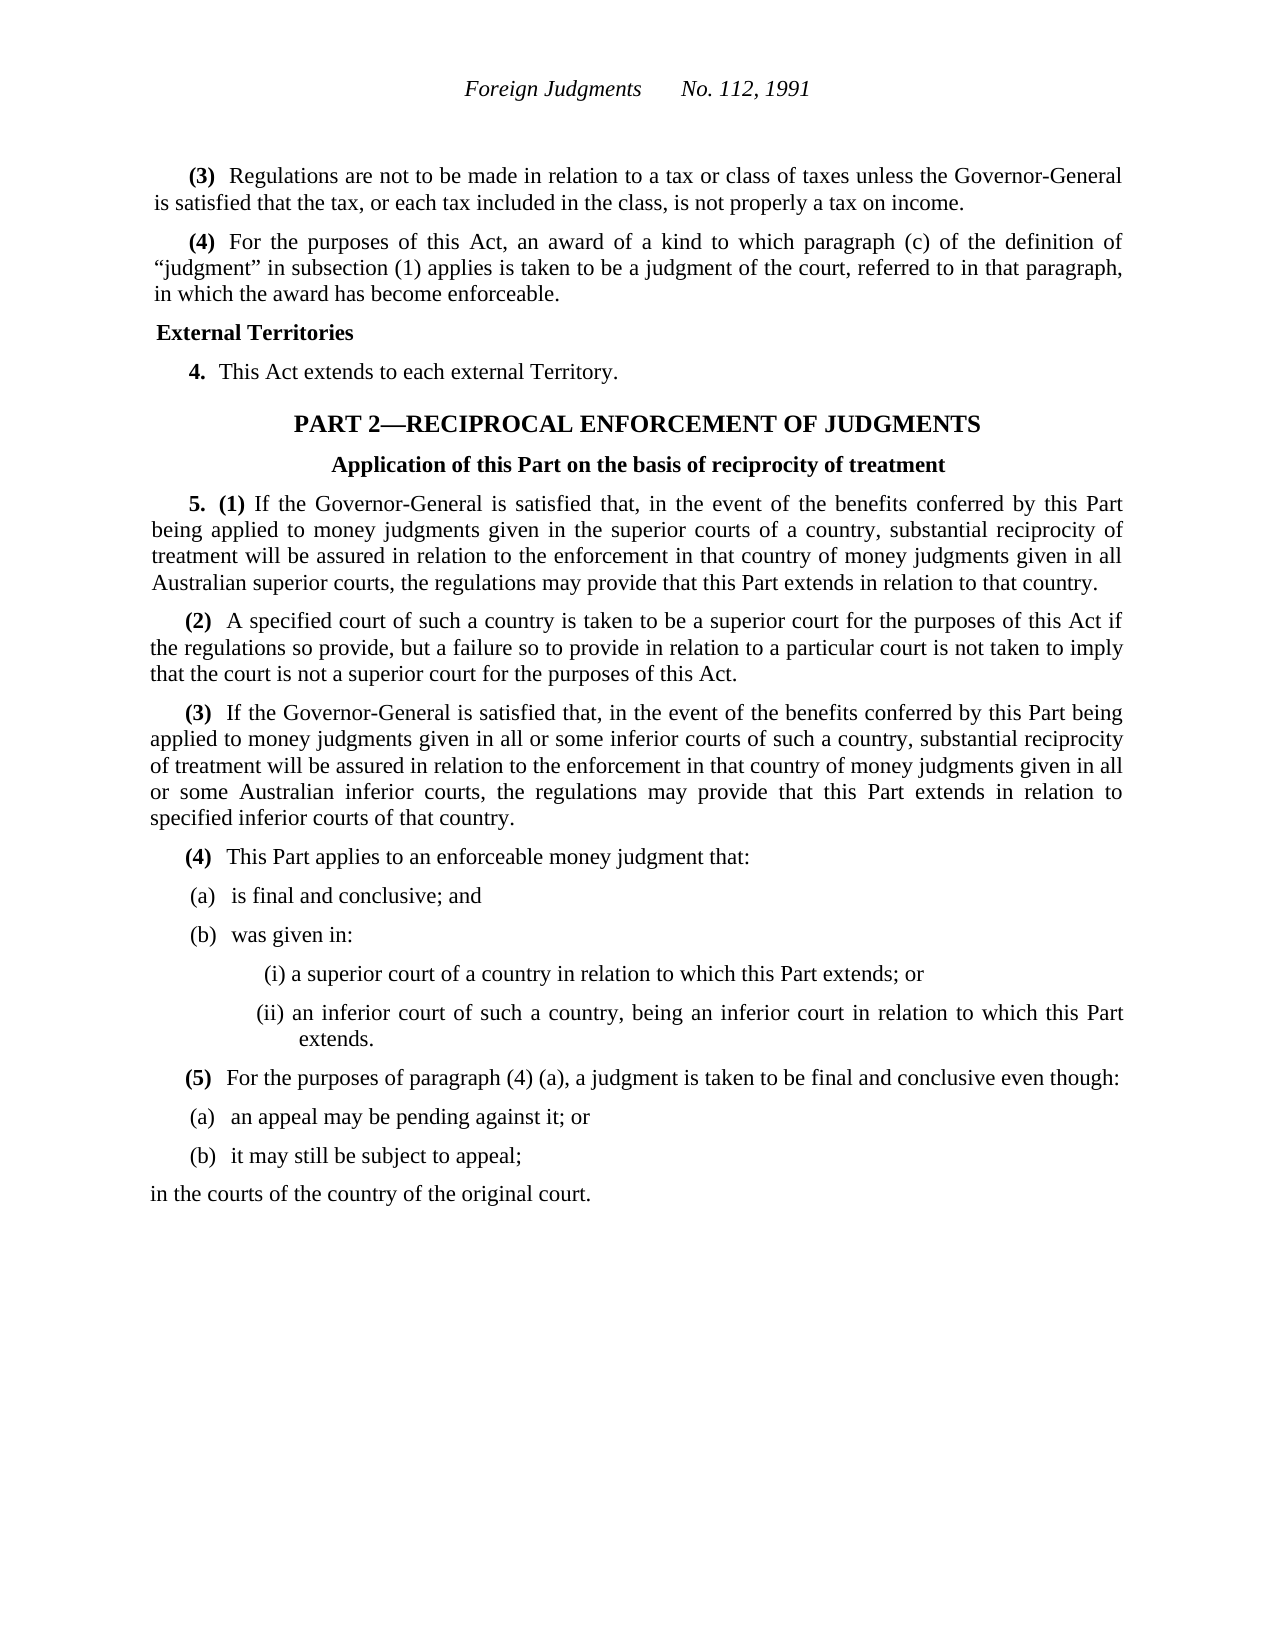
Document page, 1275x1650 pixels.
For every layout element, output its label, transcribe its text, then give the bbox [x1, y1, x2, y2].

list it may still be subject to appeal; [189, 1142, 1125, 1168]
list Regulations are not to be made in relation to a tax or class of taxes unless the Governor-General is satisfied that the tax, or each tax included in the class, is not properly a tax on income. [154, 162, 1125, 215]
text (ii) an inferior court of such a country, being an inferior court in relation to which this Part extends. [256, 999, 1125, 1051]
list an appeal may be pending against it; or [189, 1103, 1125, 1129]
text Application of this Part on the basis of reciprocity of treatment [152, 451, 1125, 477]
list If the Governor-General is satisfied that, in the event of the benefits conferred by this Part being applied to money judgments given in all or some inferior courts of such a country, substantial reciprocity of treatment will be assured in relation to the enforcement in that country of money judgments given in all or some Australian inferior courts, the regulations may provide that this Part extends in relation to specified inferior courts of that country. [150, 699, 1125, 831]
list A specified court of such a country is taken to be a superior court for the purposes of this Act if the regulations so provide, but a failure so to provide in relation to a particular court is not taken to imply that the court is not a superior court for the purposes of this Act. [150, 607, 1125, 687]
text External Territories [156, 319, 1125, 346]
text (i) a superior court of a country in relation to which this Part extends; or [264, 960, 1125, 986]
text 4. This Act extends to each external Territory. [188, 358, 1125, 384]
text 5. (1) If the Governor-General is satisfied that, in the event of the benefits conferred by this Part being applied to money judgments given in the superior courts of a country, substantial reciprocity of treatment will be assured in relation to the enforcement in that country of money judgments given in all Australian superior courts, the regulations may provide that this Part extends in relation to that country. [151, 489, 1125, 595]
text (5) For the purposes of paragraph (4) (a), a judgment is taken to be final and conclusive even though: [150, 1064, 1125, 1090]
list This Part applies to an enforceable money judgment that: [185, 843, 1125, 870]
text in the courts of the country of the original court. [150, 1181, 1125, 1207]
list For the purposes of this Act, an award of a kind to which paragraph (c) of the definition of “judgment” in subsection (1) applies is taken to be a judgment of the court, referred to in that paragraph, in which the award has become enforceable. [154, 228, 1125, 307]
list is final and conclusive; and [190, 882, 1125, 908]
text PART 2—RECIPROCAL ENFORCEMENT OF JUDGMENTS [150, 409, 1125, 438]
list was given in: [190, 921, 1125, 947]
